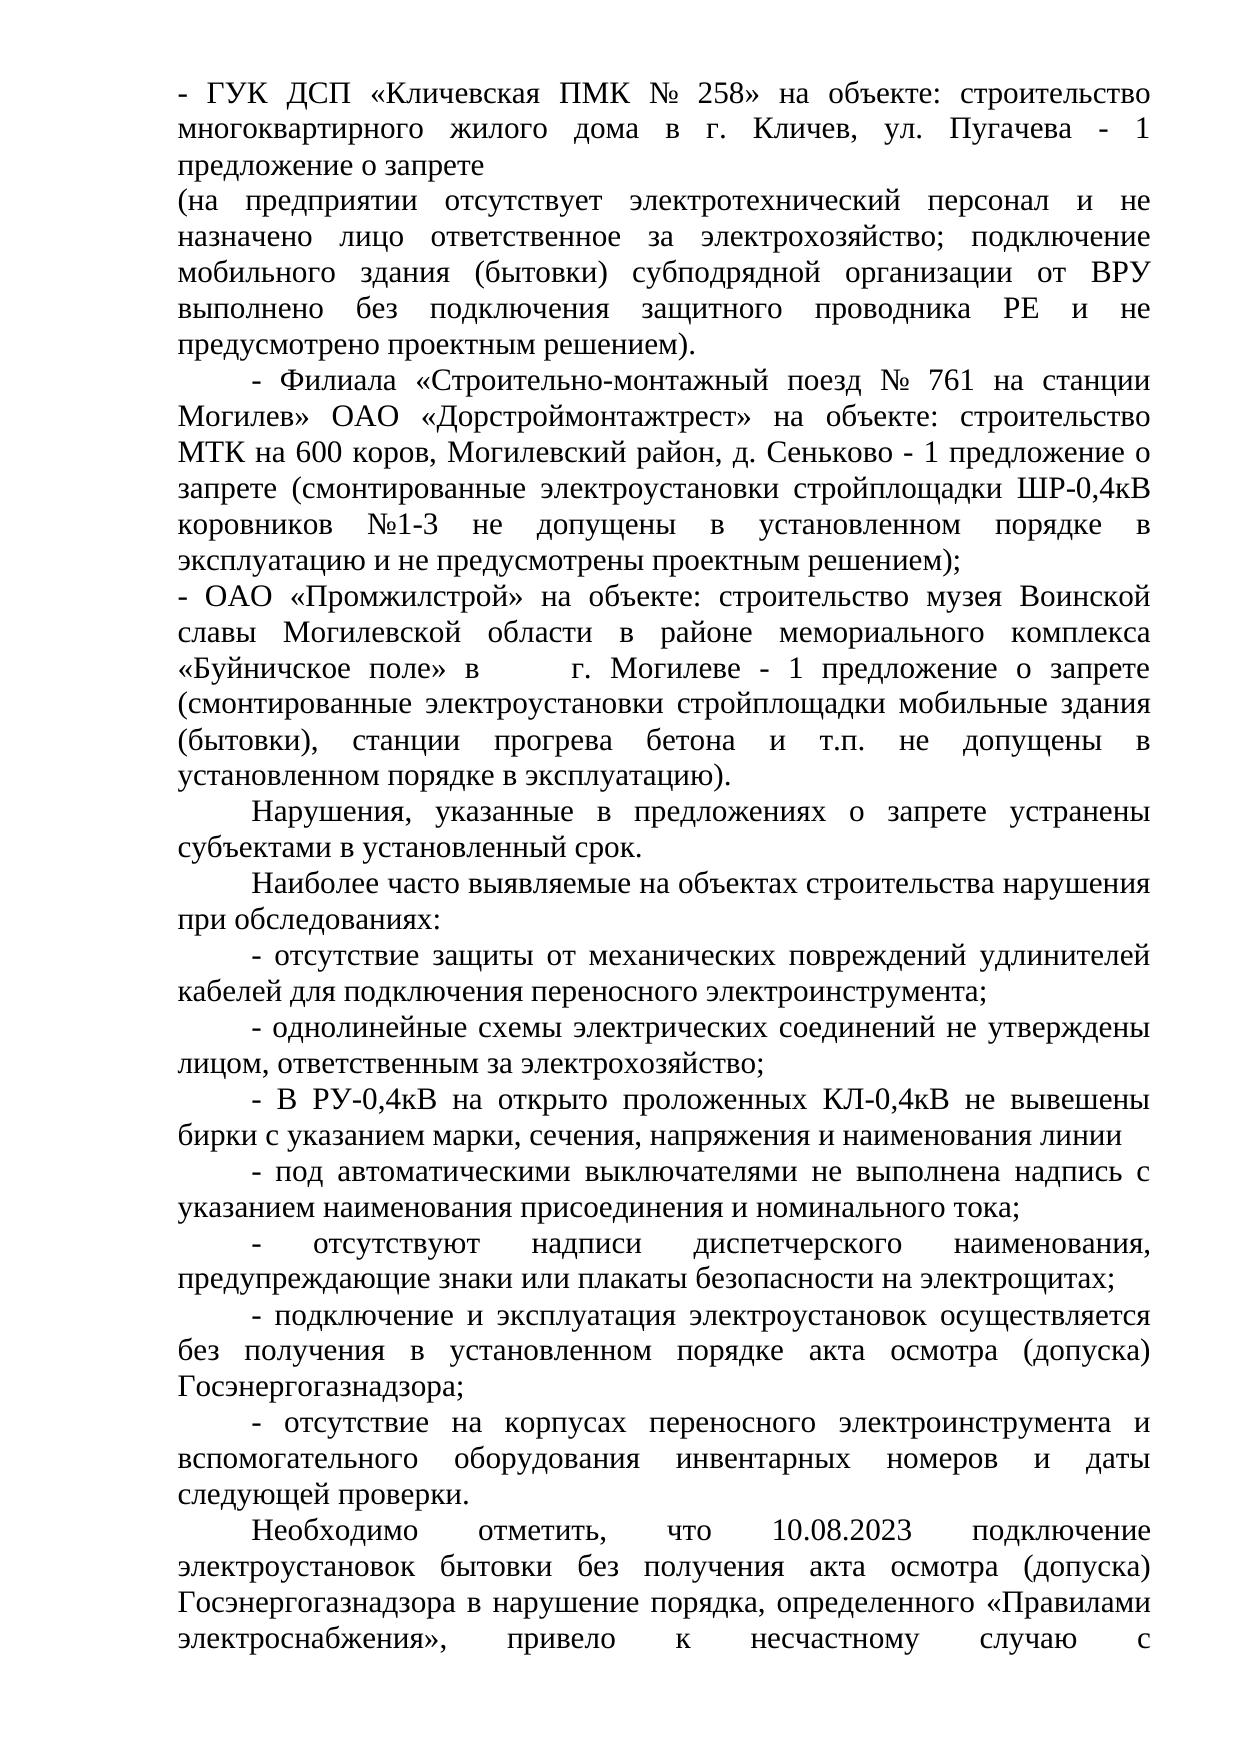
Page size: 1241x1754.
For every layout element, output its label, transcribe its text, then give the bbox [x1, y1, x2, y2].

text - Филиала «Строительно-монтажный поезд № 761 на станции Могилев» ОАО «Дорстроймонтажтрест» на объекте: строительство МТК на 600 коров, Могилевский район, д. Сеньково - 1 предложение о запрете (смонтированные электроустановки стройплощадки ШР-0,4кВ коровников №1-3 не допущены в установленном порядке в эксплуатацию и не предусмотрены проектным решением); [177, 361, 1152, 577]
text (на предприятии отсутствует электротехнический персонал и не назначено лицо ответственное за электрохозяйство; подключение мобильного здания (бытовки) субподрядной организации от ВРУ выполнено без подключения защитного проводника РЕ и не предусмотрено проектным решением). [177, 182, 1152, 361]
text - отсутствие защиты от механических повреждений удлинителей кабелей для подключения переносного электроинструмента; [177, 936, 1152, 1008]
text - отсутствие на корпусах переносного электроинструмента и вспомогательного оборудования инвентарных номеров и даты следующей проверки. [177, 1403, 1152, 1511]
text Нарушения, указанные в предложениях о запрете устранены субъектами в установленный срок. [177, 793, 1152, 864]
text - отсутствуют надписи диспетчерского наименования, предупреждающие знаки или плакаты безопасности на электрощитах; [177, 1224, 1152, 1296]
text - ГУК ДСП «Кличевская ПМК № 258» на объекте: строительство многоквартирного жилого дома в г. Кличев, ул. Пугачева - 1 предложение о запрете [177, 74, 1152, 182]
text - однолинейные схемы электрических соединений не утверждены лицом, ответственным за электрохозяйство; [177, 1008, 1152, 1080]
text - ОАО «Промжилстрой» на объекте: строительство музея Воинской славы Могилевской области в районе мемориального комплекса «Буйничское поле» в г. Могилеве - 1 предложение о запрете (смонтированные электроустановки стройплощадки мобильные здания (бытовки), станции прогрева бетона и т.п. не допущены в установленном порядке в эксплуатацию). [177, 577, 1152, 793]
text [177, 1511, 1152, 1655]
text Наиболее часто выявляемые на объектах строительства нарушения при обследованиях: [177, 864, 1152, 936]
text - подключение и эксплуатация электроустановок осуществляется без получения в установленном порядке акта осмотра (допуска) Госэнергогазнадзора; [177, 1296, 1152, 1403]
list - под автоматическими выключателями не выполнена надпись с указанием наименования присоединения и номинального тока; [177, 1152, 1152, 1224]
list - В РУ-0,4кВ на открыто проложенных КЛ-0,4кВ не вывешены бирки с указанием марки, сечения, напряжения и наименования линии [177, 1080, 1152, 1152]
